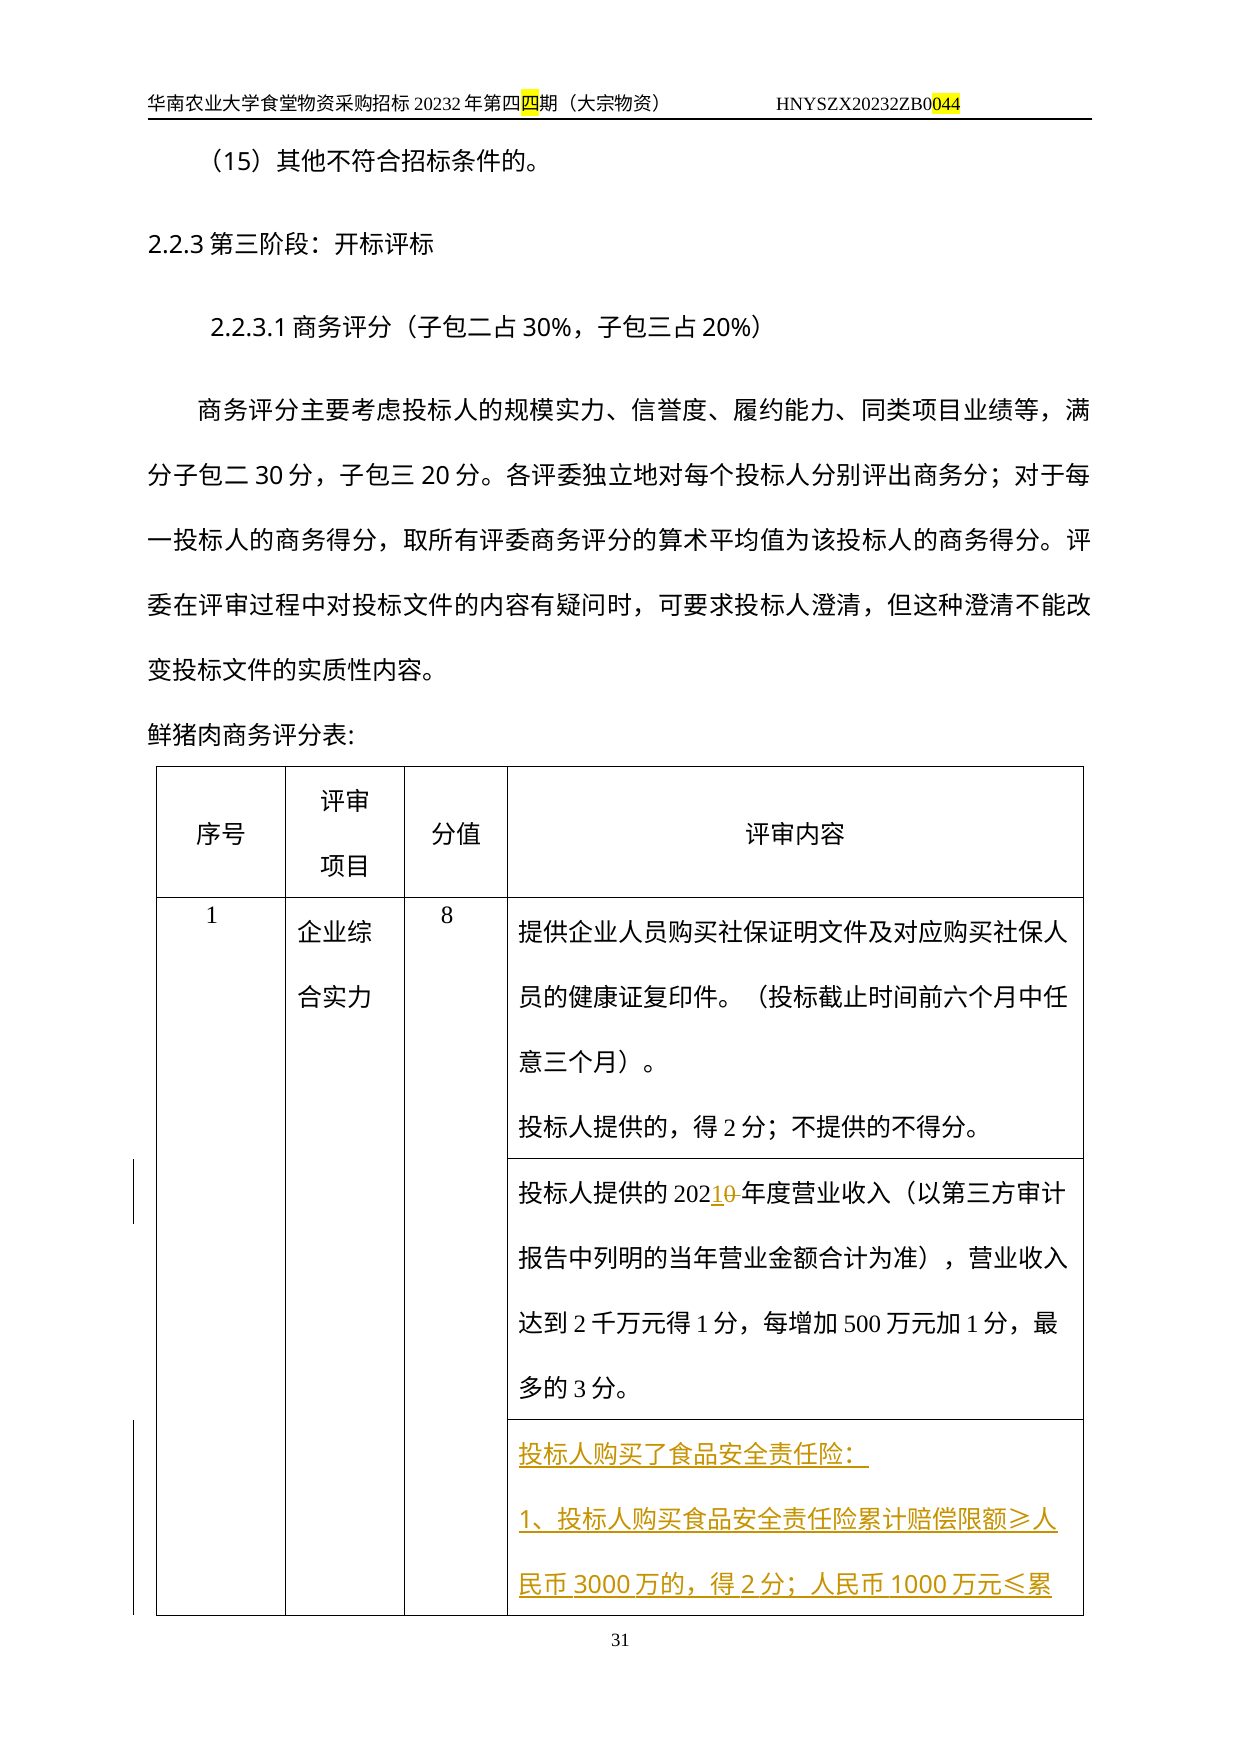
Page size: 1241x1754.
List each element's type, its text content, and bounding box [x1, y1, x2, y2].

table_cell 8 [405, 898, 507, 1615]
table_cell 企业综合实力 [286, 898, 404, 1615]
table_header 评审 项目 [286, 767, 404, 897]
table_cell 1 [157, 898, 285, 1615]
table_cell 投标人提供的202年度营业收入（以第三方审计报告中列明的当年营业金额合计为准），营业收入达到2千万元得1分，每增加500万元加1分，最多的3分。 [508, 1159, 1083, 1419]
table_header 分值 [405, 767, 507, 897]
text 2.2.3.1商务评分（子包二占30%，子包三占20%） [148, 293, 1092, 358]
table_header 序号 [157, 767, 285, 897]
text 2.2.3第三阶段：开标评标 [148, 210, 1092, 275]
table_cell 提供企业人员购买社保证明文件及对应购买社保人员的健康证复印件。（投标截止时间前六个月中任意三个月）。 投标人提供的，得2分；不提供的不得分。 [508, 898, 1083, 1158]
table_header 评审内容 [508, 767, 1083, 897]
text 鲜猪肉商务评分表: [148, 701, 1092, 766]
text （15）其他不符合招标条件的。 [148, 127, 1092, 192]
text 商务评分主要考虑投标人的规模实力、信誉度、履约能力、同类项目业绩等，满分子包二30分，子包三20分。各评委独立地对每个投标人分别评出商务分；对于每一投标人的商务得分，取所有评委商务评分的算术平均值为该投标人的商务得分。评委在评审过程中对投标文件的内容有疑问时，可要求投标人澄清，但这种澄清不能改变投标文件的实质性内容。 [148, 376, 1092, 701]
table_cell [508, 1420, 1083, 1615]
